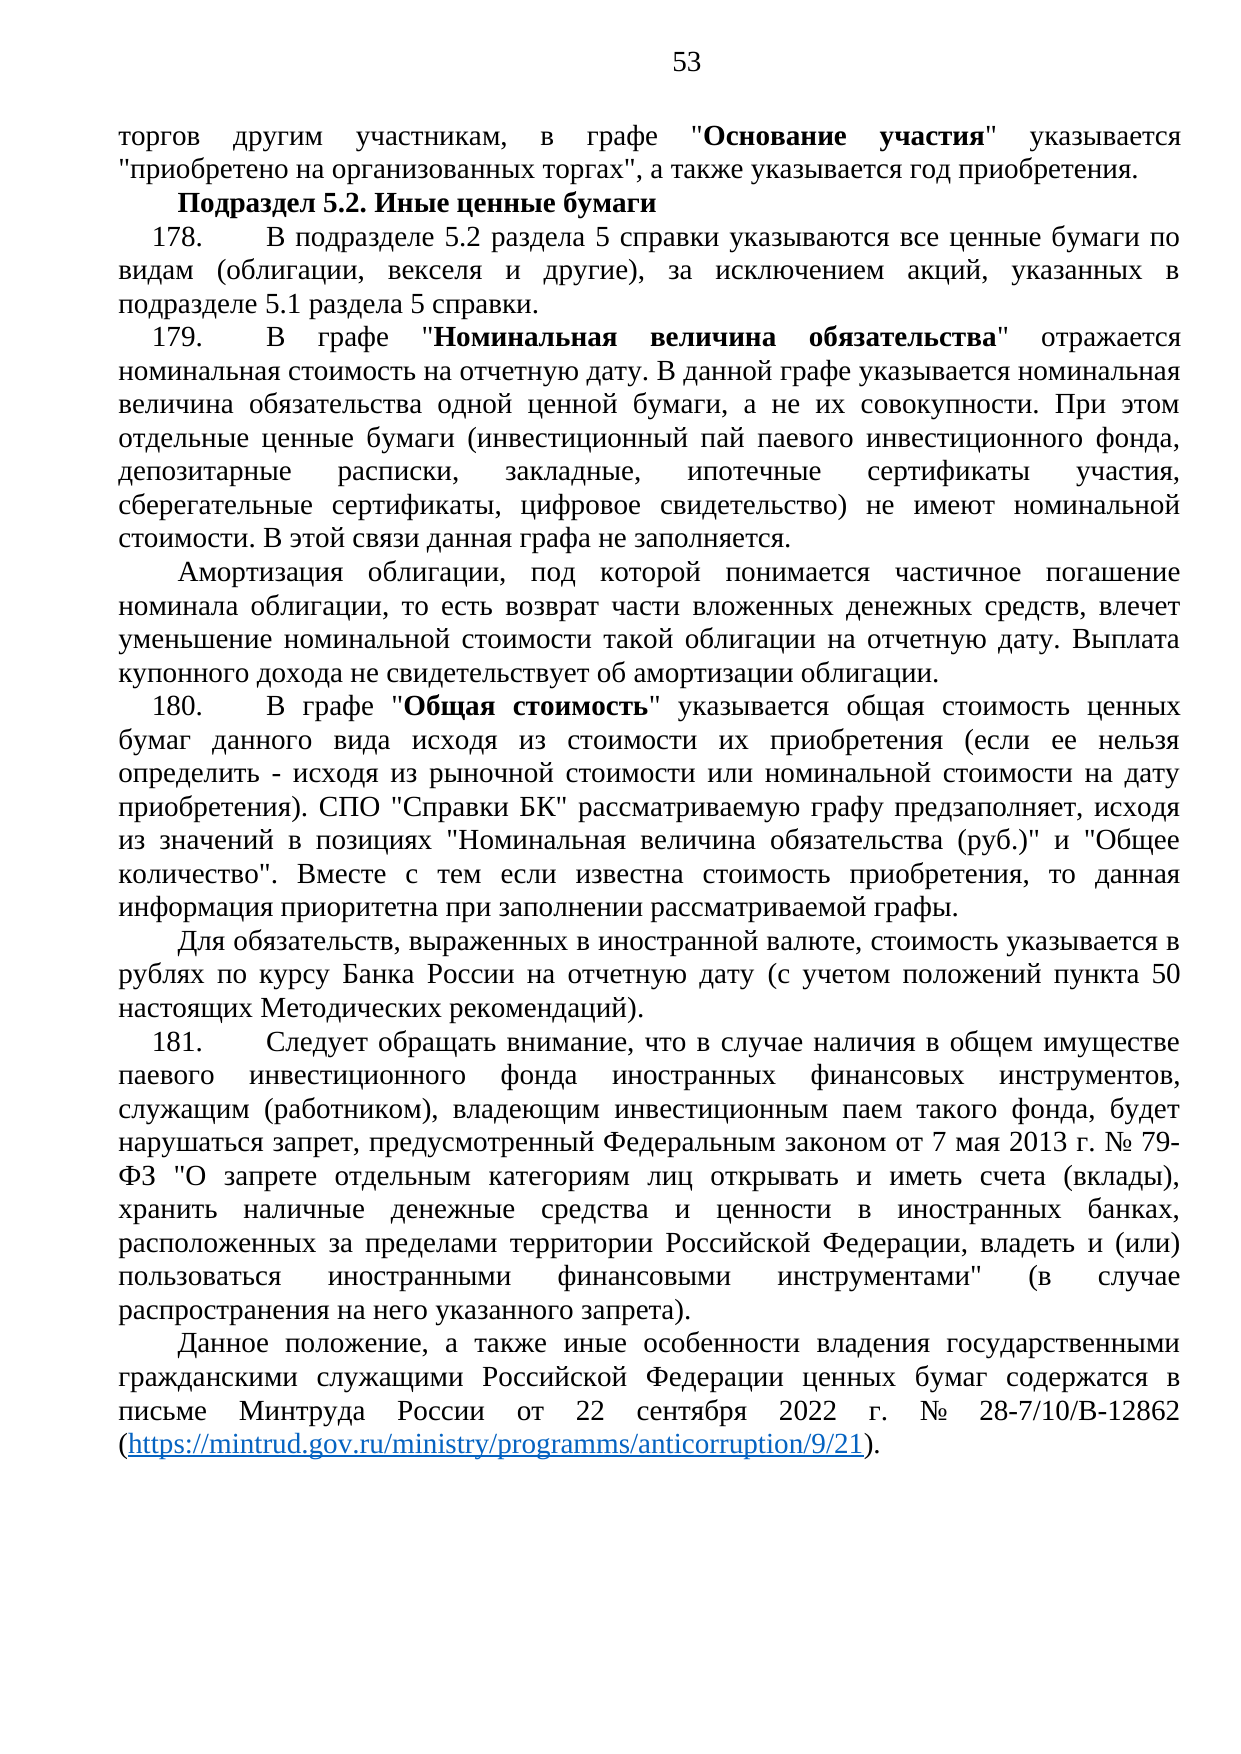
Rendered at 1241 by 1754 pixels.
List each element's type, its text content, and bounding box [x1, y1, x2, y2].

list В графе "Номинальная величина обязательства" отражается номинальная стоимость на отчетную дату. В данной графе указывается номинальная величина обязательства одной ценной бумаги, а не их совокупности. При этом отдельные ценные бумаги (инвестиционный пай паевого инвестиционного фонда, депозитарные расписки, закладные, ипотечные сертификаты участия, сберегательные сертификаты, цифровое свидетельство) не имеют номинальной стоимости. В этой связи данная графа не заполняется. [118, 319, 1181, 554]
list Данное положение, а также иные особенности владения государственными гражданскими служащими Российской Федерации ценных бумаг содержатся в письме Минтруда России от 22 сентября 2022 г. № 28-7/10/В-12862 (https://mintrud.gov.ru/ministry/programms/anticorruption/9/21). [118, 1326, 1181, 1460]
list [118, 118, 1181, 185]
list Для обязательств, выраженных в иностранной валюте, стоимость указывается в рублях по курсу Банка России на отчетную дату (с учетом положений пункта 50 настоящих Методических рекомендаций). [118, 923, 1181, 1024]
list Амортизация облигации, под которой понимается частичное погашение номинала облигации, то есть возврат части вложенных денежных средств, влечет уменьшение номинальной стоимости такой облигации на отчетную дату. Выплата купонного дохода не свидетельствует об амортизации облигации. [118, 554, 1181, 688]
list В графе "Общая стоимость" указывается общая стоимость ценных бумаг данного вида исходя из стоимости их приобретения (если ее нельзя определить - исходя из рыночной стоимости или номинальной стоимости на дату приобретения). СПО "Справки БК" рассматриваемую графу предзаполняет, исходя из значений в позициях "Номинальная величина обязательства (руб.)" и "Общее количество". Вместе с тем если известна стоимость приобретения, то данная информация приоритетна при заполнении рассматриваемой графы. [118, 688, 1181, 923]
list Подраздел 5.2. Иные ценные бумаги [177, 185, 1181, 219]
list Следует обращать внимание, что в случае наличия в общем имуществе паевого инвестиционного фонда иностранных финансовых инструментов, служащим (работником), владеющим инвестиционным паем такого фонда, будет нарушаться запрет, предусмотренный Федеральным законом от 7 мая 2013 г. № 79-ФЗ "О запрете отдельным категориям лиц открывать и иметь счета (вклады), хранить наличные денежные средства и ценности в иностранных банках, расположенных за пределами территории Российской Федерации, владеть и (или) пользоваться иностранными финансовыми инструментами" (в случае распространения на него указанного запрета). [118, 1024, 1181, 1326]
list В подразделе 5.2 раздела 5 справки указываются все ценные бумаги по видам (облигации, векселя и другие), за исключением акций, указанных в подразделе 5.1 раздела 5 справки. [118, 219, 1181, 319]
